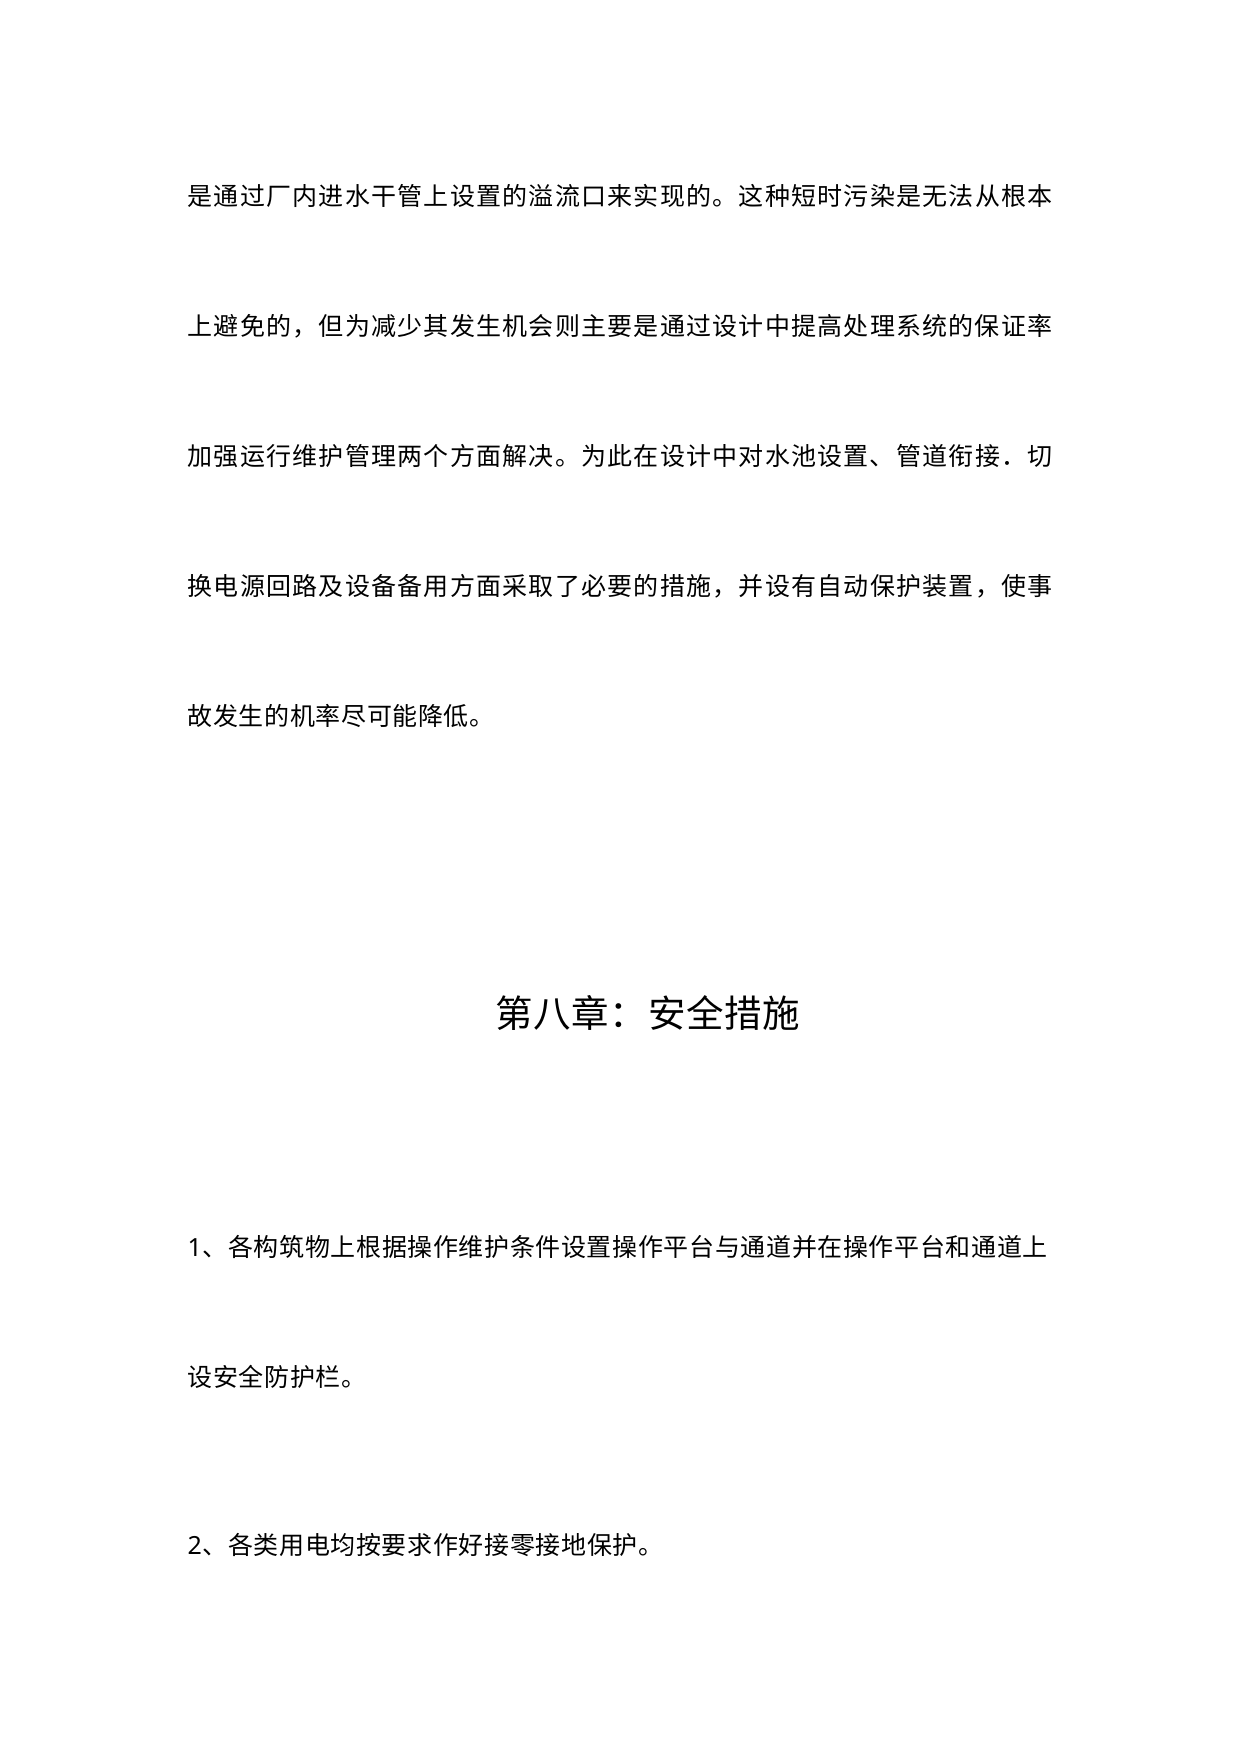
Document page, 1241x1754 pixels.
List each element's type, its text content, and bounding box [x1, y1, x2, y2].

text 2、各类用电均按要求作好接零接地保护。 [187, 1511, 1053, 1576]
text 第八章：安全措施 [187, 978, 1053, 1043]
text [187, 162, 1053, 747]
list 各构筑物上根据操作维护条件设置操作平台与通道并在操作平台和通道上设安全防护栏。 [187, 1213, 1053, 1408]
